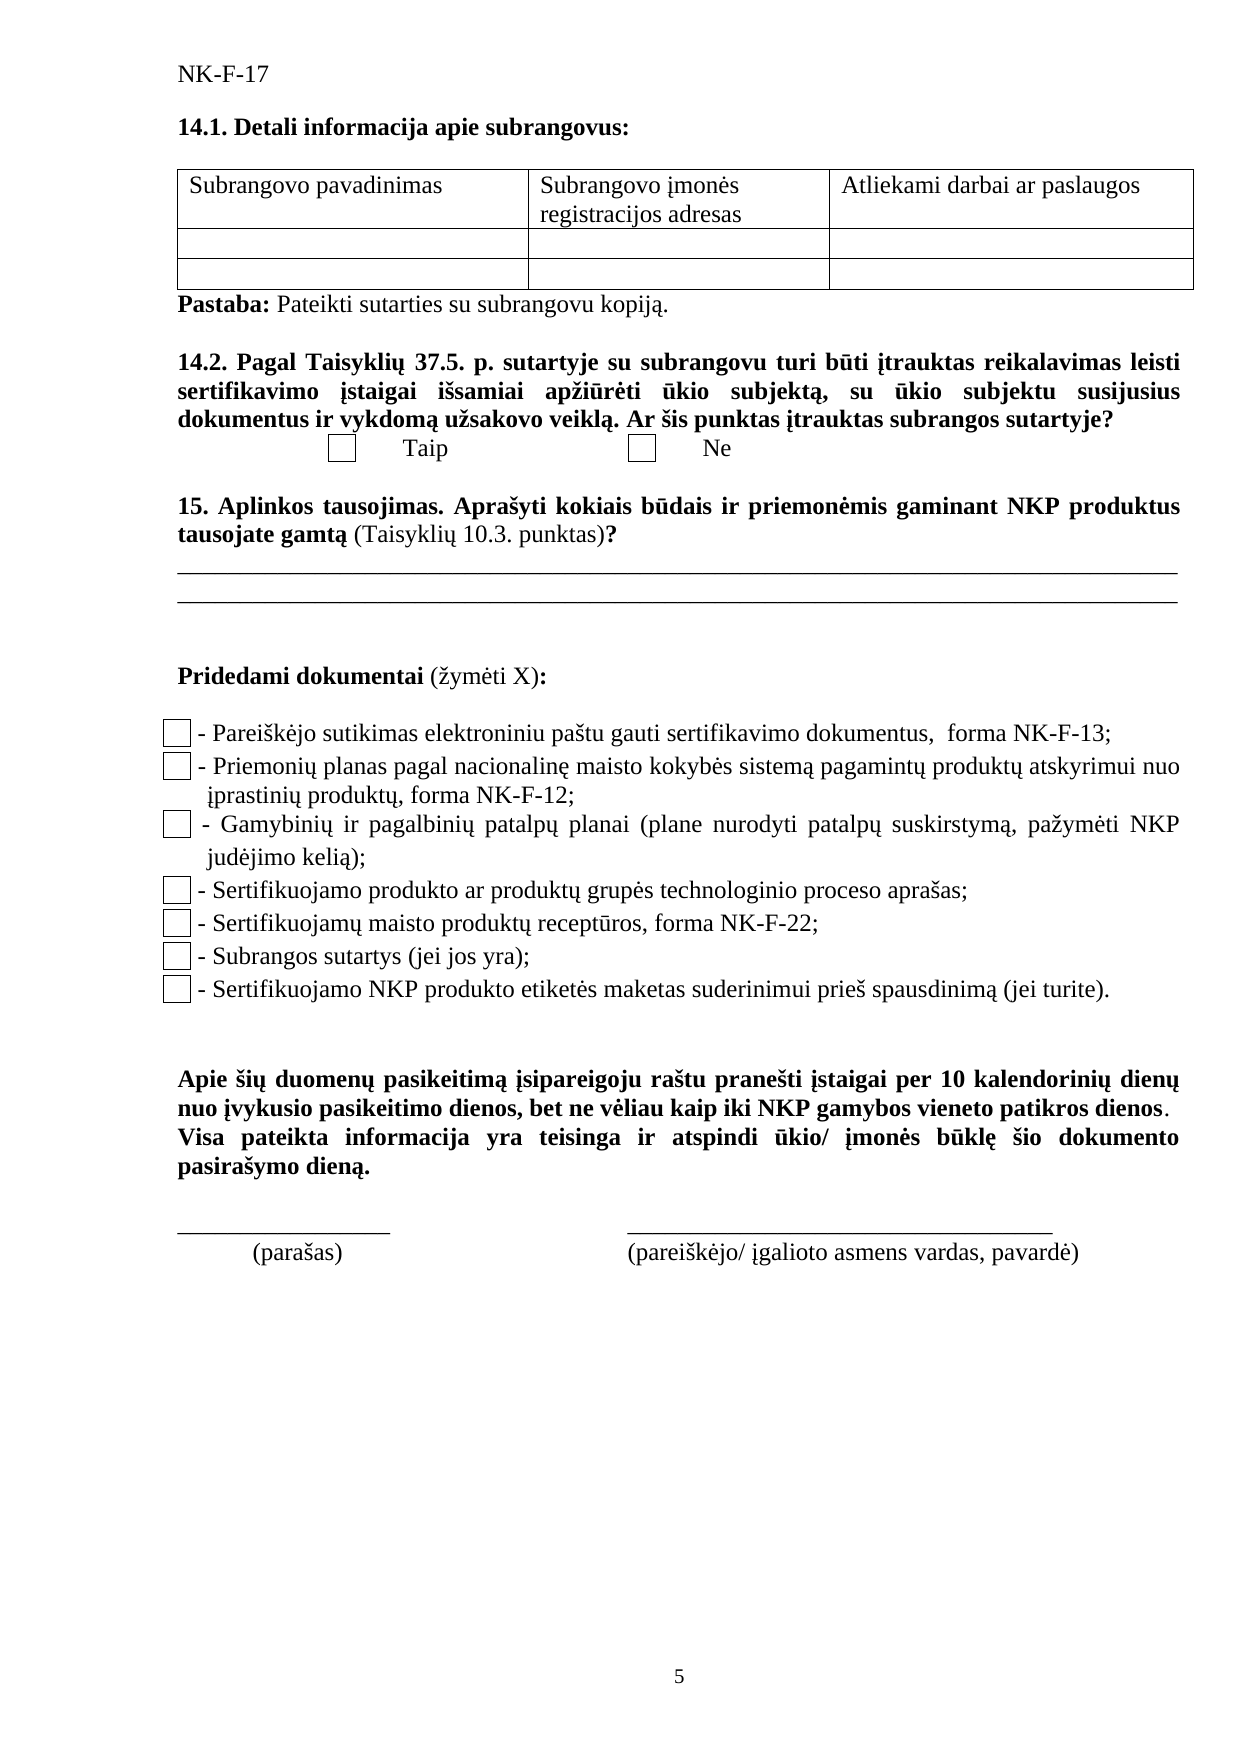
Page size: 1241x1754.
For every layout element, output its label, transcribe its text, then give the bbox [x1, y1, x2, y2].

text Pridedami dokumentai (žymėti X): [177, 661, 1181, 690]
table_cell [529, 259, 829, 288]
text 15. Aplinkos tausojimas. Aprašyti kokiais būdais ir priemonėmis gaminant NKP produktus tausojate gamtą (Taisyklių 10.3. punktas)? [177, 491, 1181, 548]
text ________________________________________________________________________________ [177, 577, 1181, 606]
text - Gamybinių ir pagalbinių patalpų planai (plane nurodyti patalpų suskirstymą, pažymėti NKP judėjimo kelią); [162, 809, 1181, 871]
text Visa pateikta informacija yra teisinga ir atspindi ūkio/ įmonės būklę šio dokumento pasirašymo dieną. [177, 1122, 1181, 1179]
text - Subrangos sutartys (jei jos yra); [162, 941, 1181, 970]
text (parašas) (pareiškėjo/ įgalioto asmens vardas, pavardė) [177, 1237, 1181, 1266]
text - Pareiškėjo sutikimas elektroniniu paštu gauti sertifikavimo dokumentus, forma NK-F-13; [162, 718, 1181, 747]
table_cell [529, 229, 829, 258]
text - Sertifikuojamo produkto ar produktų grupės technologinio proceso aprašas; [162, 875, 1181, 904]
table_cell [830, 259, 1193, 288]
text - Sertifikuojamų maisto produktų receptūros, forma NK-F-22; [162, 908, 1181, 937]
text - Sertifikuojamo NKP produkto etiketės maketas suderinimui prieš spausdinimą (jei turite). [162, 974, 1181, 1003]
text 14.1. Detali informacija apie subrangovus: [177, 112, 1181, 141]
table_cell [830, 229, 1193, 258]
text _________________ __________________________________ [177, 1208, 1181, 1237]
table_header Atliekami darbai ar paslaugos [830, 170, 1193, 228]
text Taip Ne [327, 433, 1181, 462]
text - Priemonių planas pagal nacionalinę maisto kokybės sistemą pagamintų produktų atskyrimui nuo įprastinių produktų, forma NK-F-12; [162, 751, 1181, 809]
text Apie šių duomenų pasikeitimą įsipareigoju raštu pranešti įstaigai per 10 kalendorinių dienų nuo įvykusio pasikeitimo dienos, bet ne vėliau kaip iki NKP gamybos vieneto patikros dienos. [177, 1064, 1181, 1122]
table_header Subrangovo įmonės registracijos adresas [529, 170, 829, 228]
table_cell [178, 259, 528, 288]
text 14.2. Pagal Taisyklių 37.5. p. sutartyje su subrangovu turi būti įtrauktas reikalavimas leisti sertifikavimo įstaigai išsamiai apžiūrėti ūkio subjektą, su ūkio subjektu susijusius dokumentus ir vykdomą užsakovo veiklą. Ar šis punktas įtrauktas subrangos sutartyje? [177, 347, 1181, 433]
text Pastaba: Pateikti sutarties su subrangovu kopiją. [177, 290, 1181, 318]
table_header Subrangovo pavadinimas [178, 170, 528, 228]
text ________________________________________________________________________________ [177, 548, 1181, 577]
table_cell [178, 229, 528, 258]
